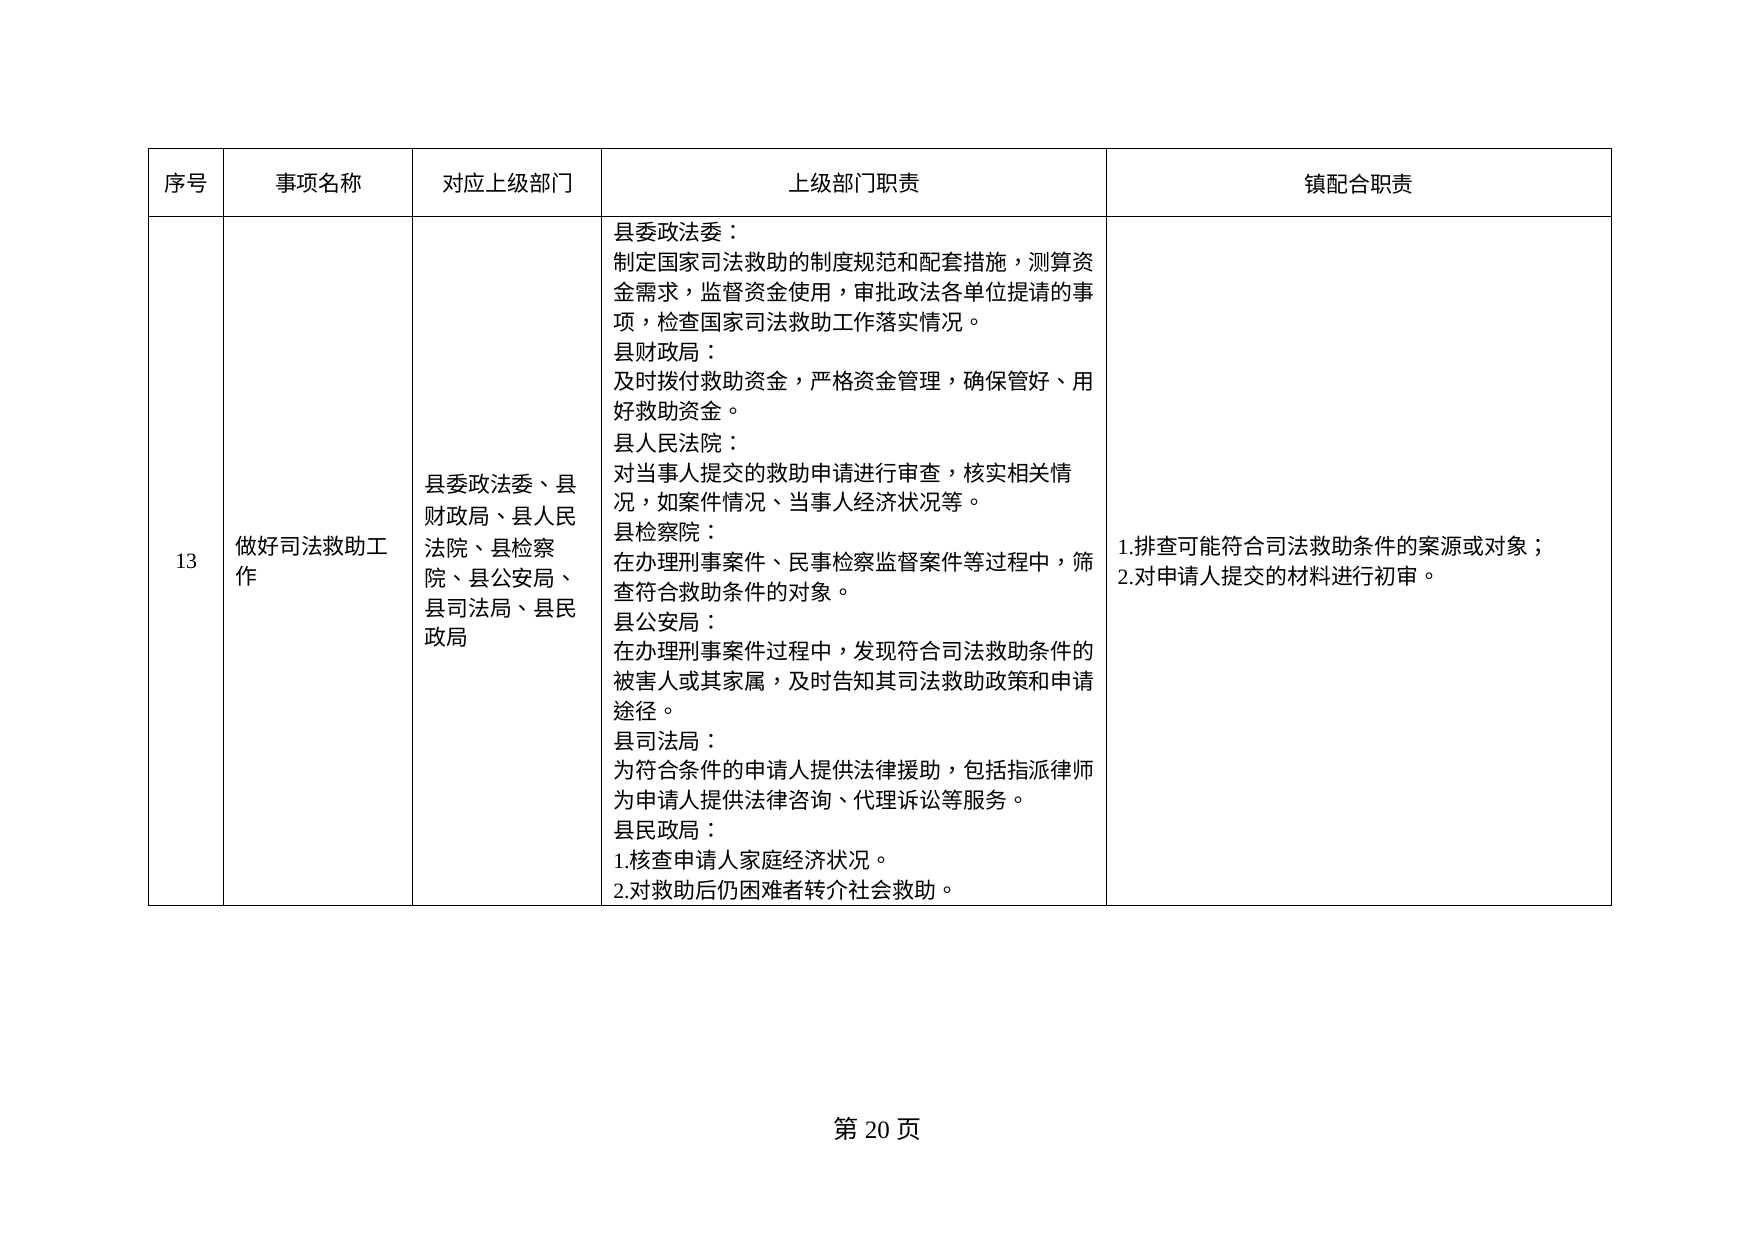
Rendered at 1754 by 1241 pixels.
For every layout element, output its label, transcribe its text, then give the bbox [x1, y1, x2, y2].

table_cell 做好司法救助工作 [224, 217, 412, 904]
table_cell 13 [149, 217, 223, 904]
table_header 镇配合职责 [1107, 149, 1611, 216]
table_header 上级部门职责 [602, 149, 1106, 216]
table_header 事项名称 [224, 149, 412, 216]
table_header 序号 [149, 149, 223, 216]
table_cell 县委政法委、县财政局、县人民法院、县检察院、县公安局、县司法局、县民政局 [413, 217, 601, 904]
table_cell 1.排查可能符合司法救助条件的案源或对象； 2.对申请人提交的材料进行初审。 [1107, 217, 1611, 904]
table_header 对应上级部门 [413, 149, 601, 216]
table_cell 县委政法委： 制定国家司法救助的制度规范和配套措施，测算资金需求，监督资金使用，审批政法各单位提请的事项，检查国家司法救助工作落实情况。 县财政局： 及时拨付救助资金，严格资金管理，确保管好、用好救助资金。 县人民法院： 对当事人提交的救助申请进行审查，核实相关情况，如案件情况、当事人经济状况等。 县检察院： 在办理刑事案件、民事检察监督案件等过程中，筛查符合救助条件的对象。 县公安局： 在办理刑事案件过程中，发现符合司法救助条件的被害人或其家属，及时告知其司法救助政策和申请途径。 县司法局： 为符合条件的申请人提供法律援助，包括指派律师为申请人提供法律咨询、代理诉讼等服务。 县民政局： 1.核查申请人家庭经济状况。 2.对救助后仍困难者转介社会救助。 [602, 217, 1106, 904]
